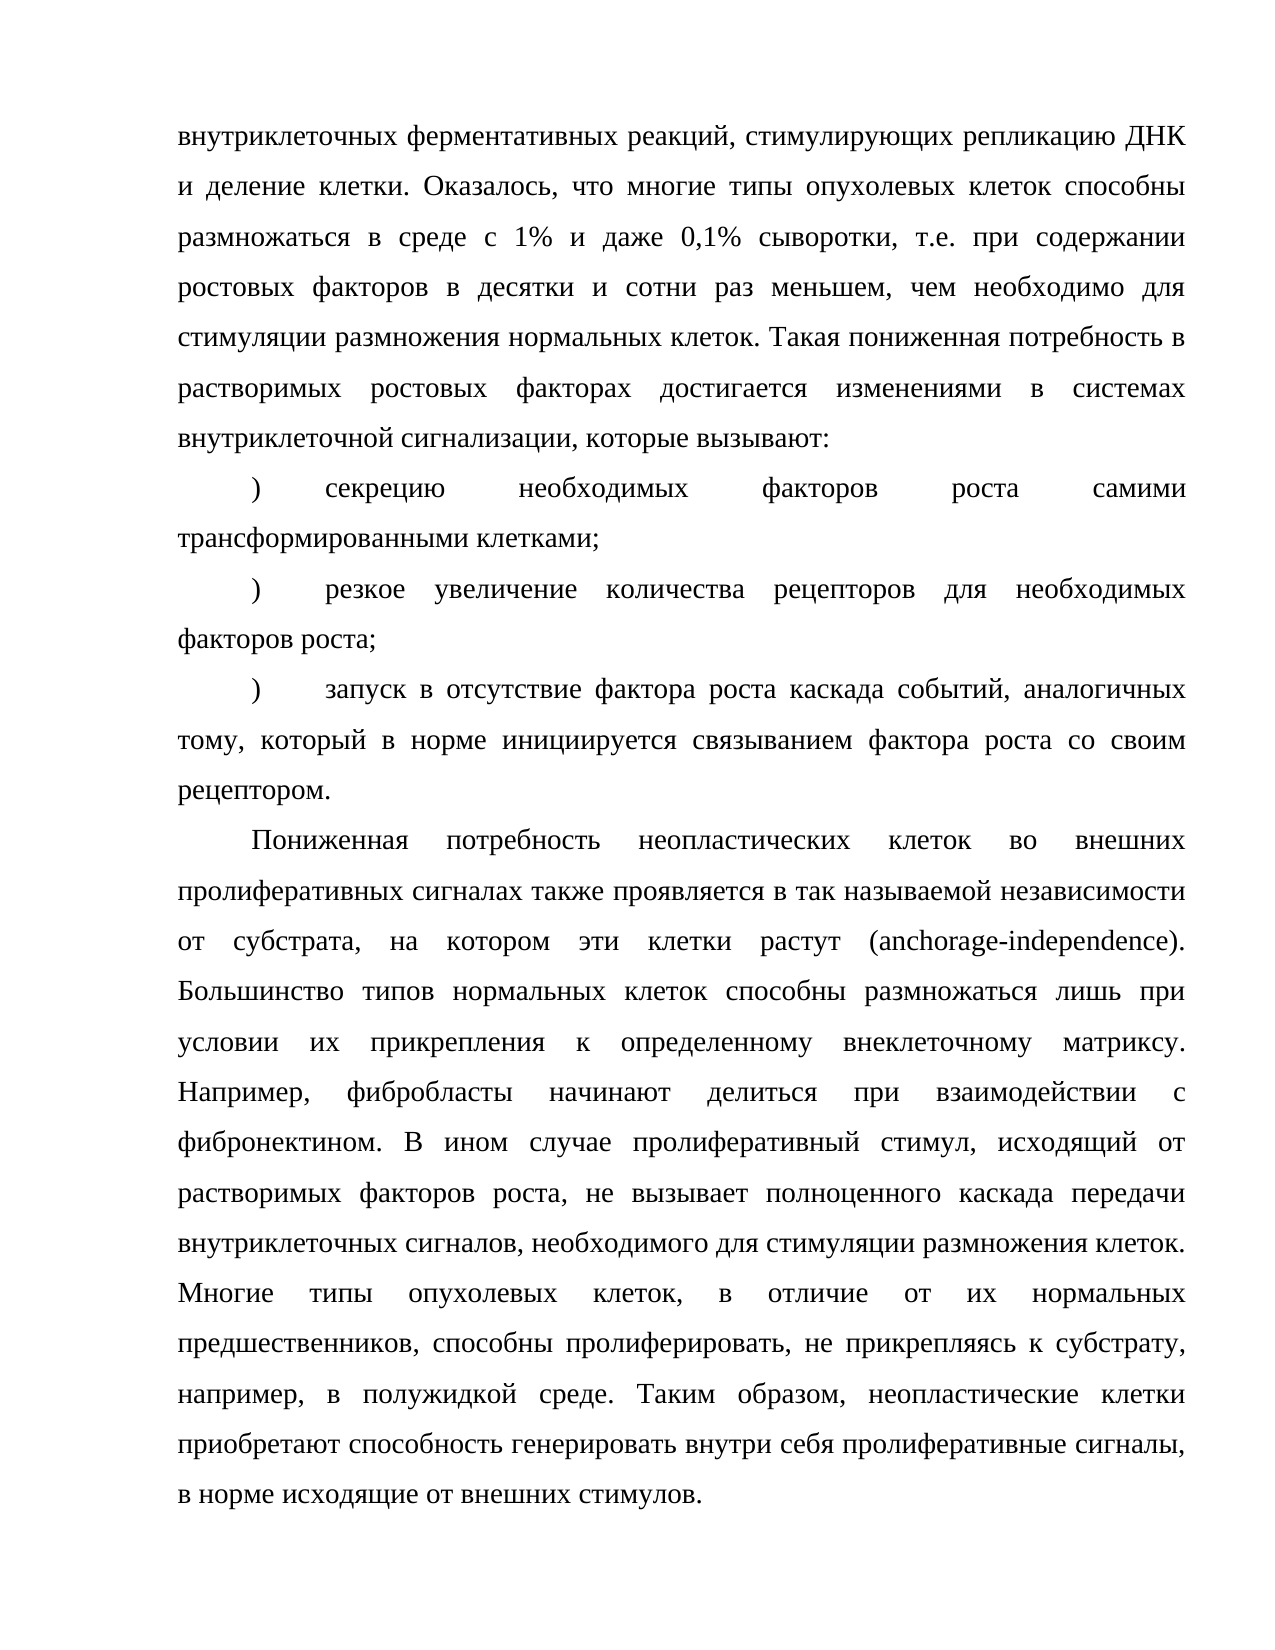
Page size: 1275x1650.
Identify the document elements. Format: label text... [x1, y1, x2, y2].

text ) запуск в отсутствие фактора роста каскада событий, аналогичных тому, который в норме инициируется связыванием фактора роста со своим рецептором. [177, 672, 1186, 806]
text ) резкое увеличение количества рецепторов для необходимых факторов роста; [177, 571, 1186, 655]
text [177, 118, 1186, 453]
text ) секрецию необходимых факторов роста самими трансформированными клетками; [177, 470, 1186, 554]
text Пониженная потребность неопластических клеток во внешних пролиферативных сигналах также проявляется в так называемой независимости от субстрата, на котором эти клетки растут (anchorage-independence). Большинство типов нормальных клеток способны размножаться лишь при условии их прикрепления к определенному внеклеточному матриксу. Например, фибробласты начинают делиться при взаимодействии с фибронектином. В ином случае пролиферативный стимул, исходящий от растворимых факторов роста, не вызывает полноценного каскада передачи внутриклеточных сигналов, необходимого для стимуляции размножения клеток. Многие типы опухолевых клеток, в отличие от их нормальных предшественников, способны пролиферировать, не прикрепляясь к субстрату, например, в полужидкой среде. Таким образом, неопластические клетки приобретают способность генерировать внутри себя пролиферативные сигналы, в норме исходящие от внешних стимулов. [177, 822, 1186, 1510]
